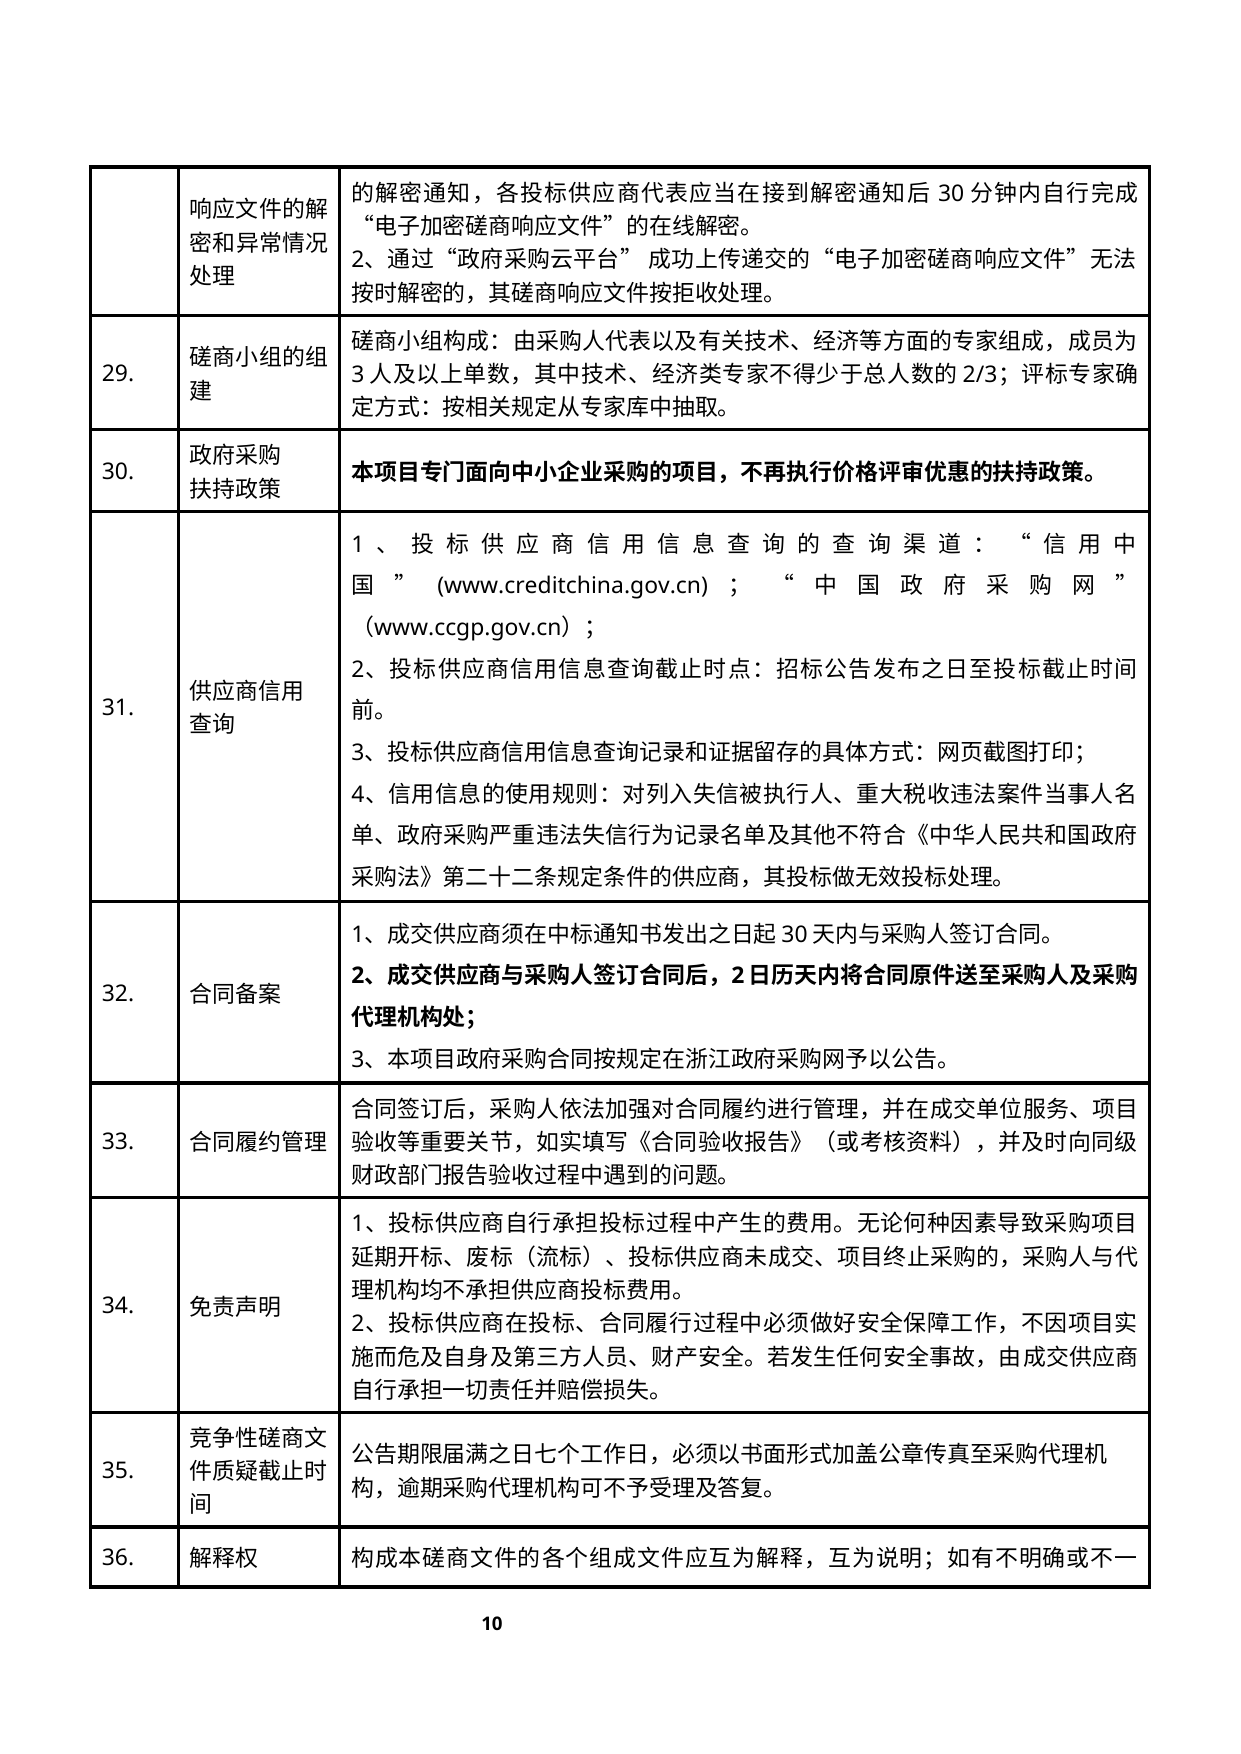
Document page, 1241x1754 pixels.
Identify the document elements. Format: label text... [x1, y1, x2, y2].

table_cell 1、投标供应商信用信息查询的查询渠道：“信用中国”(www.creditchina.gov.cn)；“中国政府采购网”（www.ccgp.gov.cn）； 2、投标供应商信用信息查询截止时点：招标公告发布之日至投标截止时间前。 3、投标供应商信用信息查询记录和证据留存的具体方式：网页截图打印； 4、信用信息的使用规则：对列入失信被执行人、重大税收违法案件当事人名单、政府采购严重违法失信行为记录名单及其他不符合《中华人民共和国政府采购法》第二十二条规定条件的供应商，其投标做无效投标处理。 [341, 513, 1148, 900]
table_cell 磋商小组构成：由采购人代表以及有关技术、经济等方面的专家组成，成员为3人及以上单数，其中技术、经济类专家不得少于总人数的2/3；评标专家确定方式：按相关规定从专家库中抽取。 [341, 317, 1148, 428]
table_cell 供应商信用 查询 [180, 513, 338, 900]
table_cell 免责声明 [180, 1199, 338, 1411]
table_cell 合同履约管理 [180, 1085, 338, 1196]
table_cell 公告期限届满之日七个工作日，必须以书面形式加盖公章传真至采购代理机构，逾期采购代理机构可不予受理及答复。 [341, 1414, 1148, 1525]
table_cell [92, 513, 177, 900]
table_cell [341, 169, 1148, 313]
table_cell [180, 169, 338, 313]
table_cell [92, 1529, 177, 1585]
table_cell 磋商小组的组建 [180, 317, 338, 428]
table_cell [92, 431, 177, 510]
table_cell [92, 1199, 177, 1411]
table_cell 竞争性磋商文件质疑截止时间 [180, 1414, 338, 1525]
table_cell 解释权 [180, 1529, 338, 1585]
table_cell 政府采购 扶持政策 [180, 431, 338, 510]
table_cell 合同备案 [180, 903, 338, 1081]
table_cell [92, 1414, 177, 1525]
table_cell [92, 1085, 177, 1196]
table_cell 合同签订后，采购人依法加强对合同履约进行管理，并在成交单位服务、项目验收等重要关节，如实填写《合同验收报告》（或考核资料），并及时向同级财政部门报告验收过程中遇到的问题。 [341, 1085, 1148, 1196]
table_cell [341, 1529, 1148, 1585]
table_cell [92, 317, 177, 428]
table_cell 1、投标供应商自行承担投标过程中产生的费用。无论何种因素导致采购项目延期开标、废标（流标）、投标供应商未成交、项目终止采购的，采购人与代理机构均不承担供应商投标费用。 2、投标供应商在投标、合同履行过程中必须做好安全保障工作，不因项目实施而危及自身及第三方人员、财产安全。若发生任何安全事故，由成交供应商自行承担一切责任并赔偿损失。 [341, 1199, 1148, 1411]
table_cell 本项目专门面向中小企业采购的项目，不再执行价格评审优惠的扶持政策。 [341, 431, 1148, 510]
table_cell [92, 903, 177, 1081]
table_cell [92, 169, 177, 313]
table_cell 1、成交供应商须在中标通知书发出之日起30天内与采购人签订合同。 2、成交供应商与采购人签订合同后，2日历天内将合同原件送至采购人及采购代理机构处； 3、本项目政府采购合同按规定在浙江政府采购网予以公告。 [341, 903, 1148, 1081]
